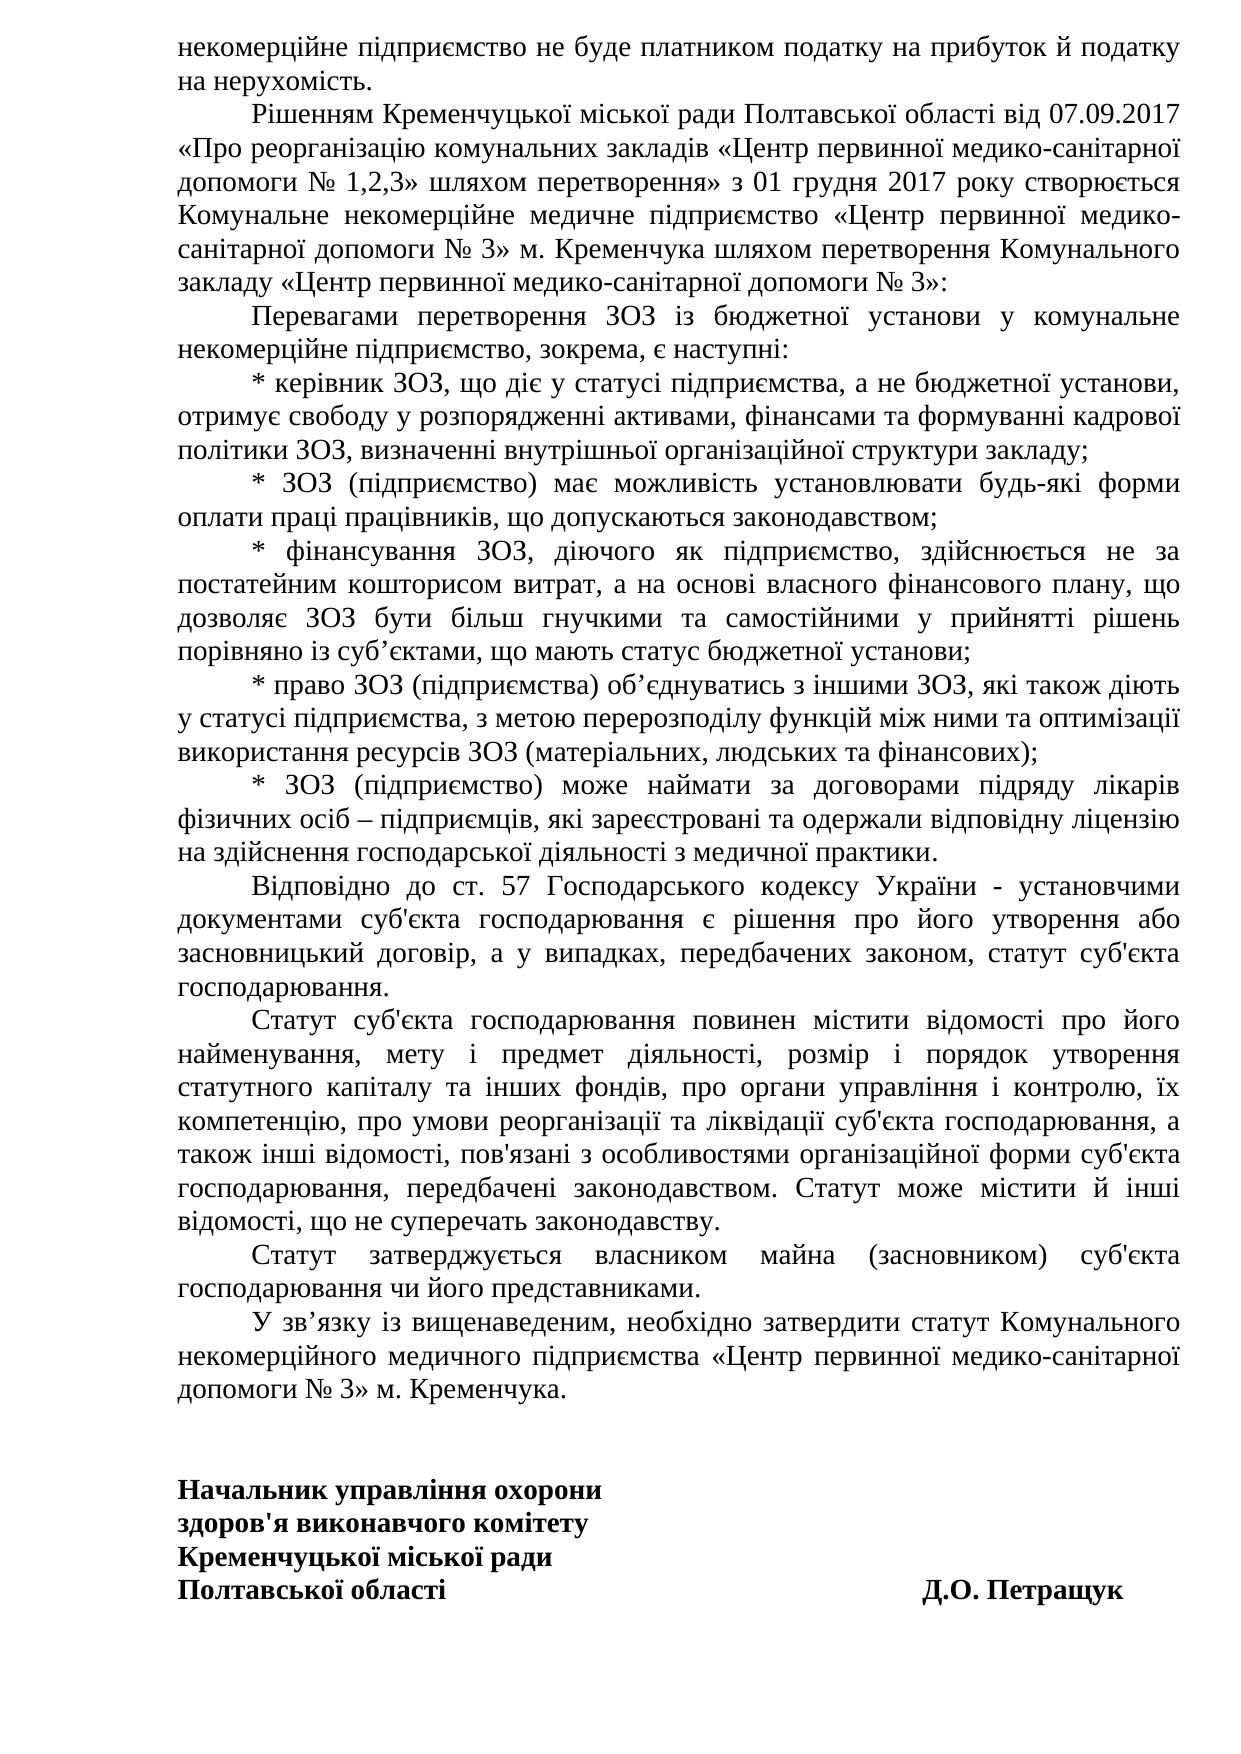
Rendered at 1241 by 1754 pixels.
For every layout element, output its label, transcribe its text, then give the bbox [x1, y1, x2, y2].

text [177, 29, 1181, 97]
text * ЗОЗ (підприємство) може наймати за договорами підряду лікарів фізичних осіб – підприємців, які зареєстровані та одержали відповідну ліцензію на здійснення господарської діяльності з медичної практики. [177, 767, 1181, 801]
text * фінансування ЗОЗ, діючого як підприємство, здійснюється не за постатейним кошторисом витрат, а на основі власного фінансового плану, що дозволяє ЗОЗ бути більш гнучкими та самостійними у прийнятті рішень порівняно із суб’єктами, що мають статус бюджетної установи; [177, 533, 1181, 667]
text Статут затверджується власником майна (засновником) суб'єкта господарювання чи його представниками. [177, 1237, 1181, 1304]
text Полтавської області Д.О. Петращук [177, 1572, 1181, 1606]
text * ЗОЗ (підприємство) може наймати за договорами підряду лікарів фізичних осіб – підприємців, які зареєстровані та одержали відповідну ліцензію на здійснення господарської діяльності з медичної практики. [177, 834, 1181, 868]
text У зв’язку із вищенаведеним, необхідно затвердити статут Комунального некомерційного медичного підприємства «Центр первинної медико-санітарної допомоги № 3» м. Кременчука. [177, 1304, 1181, 1405]
text здоров'я виконавчого комітету [177, 1505, 1181, 1539]
text * керівник ЗОЗ, що діє у статусі підприємства, а не бюджетної установи, отримує свободу у розпорядженні активами, фінансами та формуванні кадрової політики ЗОЗ, визначенні внутрішньої організаційної структури закладу; [177, 365, 1181, 466]
text Кременчуцької міської ради [177, 1539, 1181, 1572]
text Статут суб'єкта господарювання повинен містити відомості про його найменування, мету і предмет діяльності, розмір і порядок утворення статутного капіталу та інших фондів, про органи управління і контролю, їх компетенцію, про умови реорганізації та ліквідації суб'єкта господарювання, а також інші відомості, пов'язані з особливостями організаційної форми суб'єкта господарювання, передбачені законодавством. Статут може містити й інші відомості, що не суперечать законодавству. [177, 1002, 1181, 1237]
text Відповідно до ст. 57 Господарського кодексу України - установчими документами суб'єкта господарювання є рішення про його утворення або засновницький договір, а у випадках, передбачених законом, статут суб'єкта господарювання. [177, 868, 1181, 1002]
text * право ЗОЗ (підприємства) об’єднуватись з іншими ЗОЗ, які також діють у статусі підприємства, з метою перерозподілу функцій між ними та оптимізації використання ресурсів ЗОЗ (матеріальних, людських та фінансових); [177, 667, 1181, 767]
text Рішенням Кременчуцької міської ради Полтавської області від 07.09.2017 «Про реорганізацію комунальних закладів «Центр первинної медико-санітарної допомоги № 1,2,3» шляхом перетворення» з 01 грудня 2017 року створюється Комунальне некомерційне медичне підприємство «Центр первинної медико-санітарної допомоги № 3» м. Кременчука шляхом перетворення Комунального закладу «Центр первинної медико-санітарної допомоги № 3»: [177, 97, 1181, 298]
text Перевагами перетворення ЗОЗ із бюджетної установи у комунальне некомерційне підприємство, зокрема, є наступні: [177, 298, 1181, 365]
text Начальник управління охорони [177, 1472, 1181, 1505]
text * ЗОЗ (підприємство) має можливість установлювати будь-які форми оплати праці працівників, що допускаються законодавством; [177, 466, 1181, 533]
